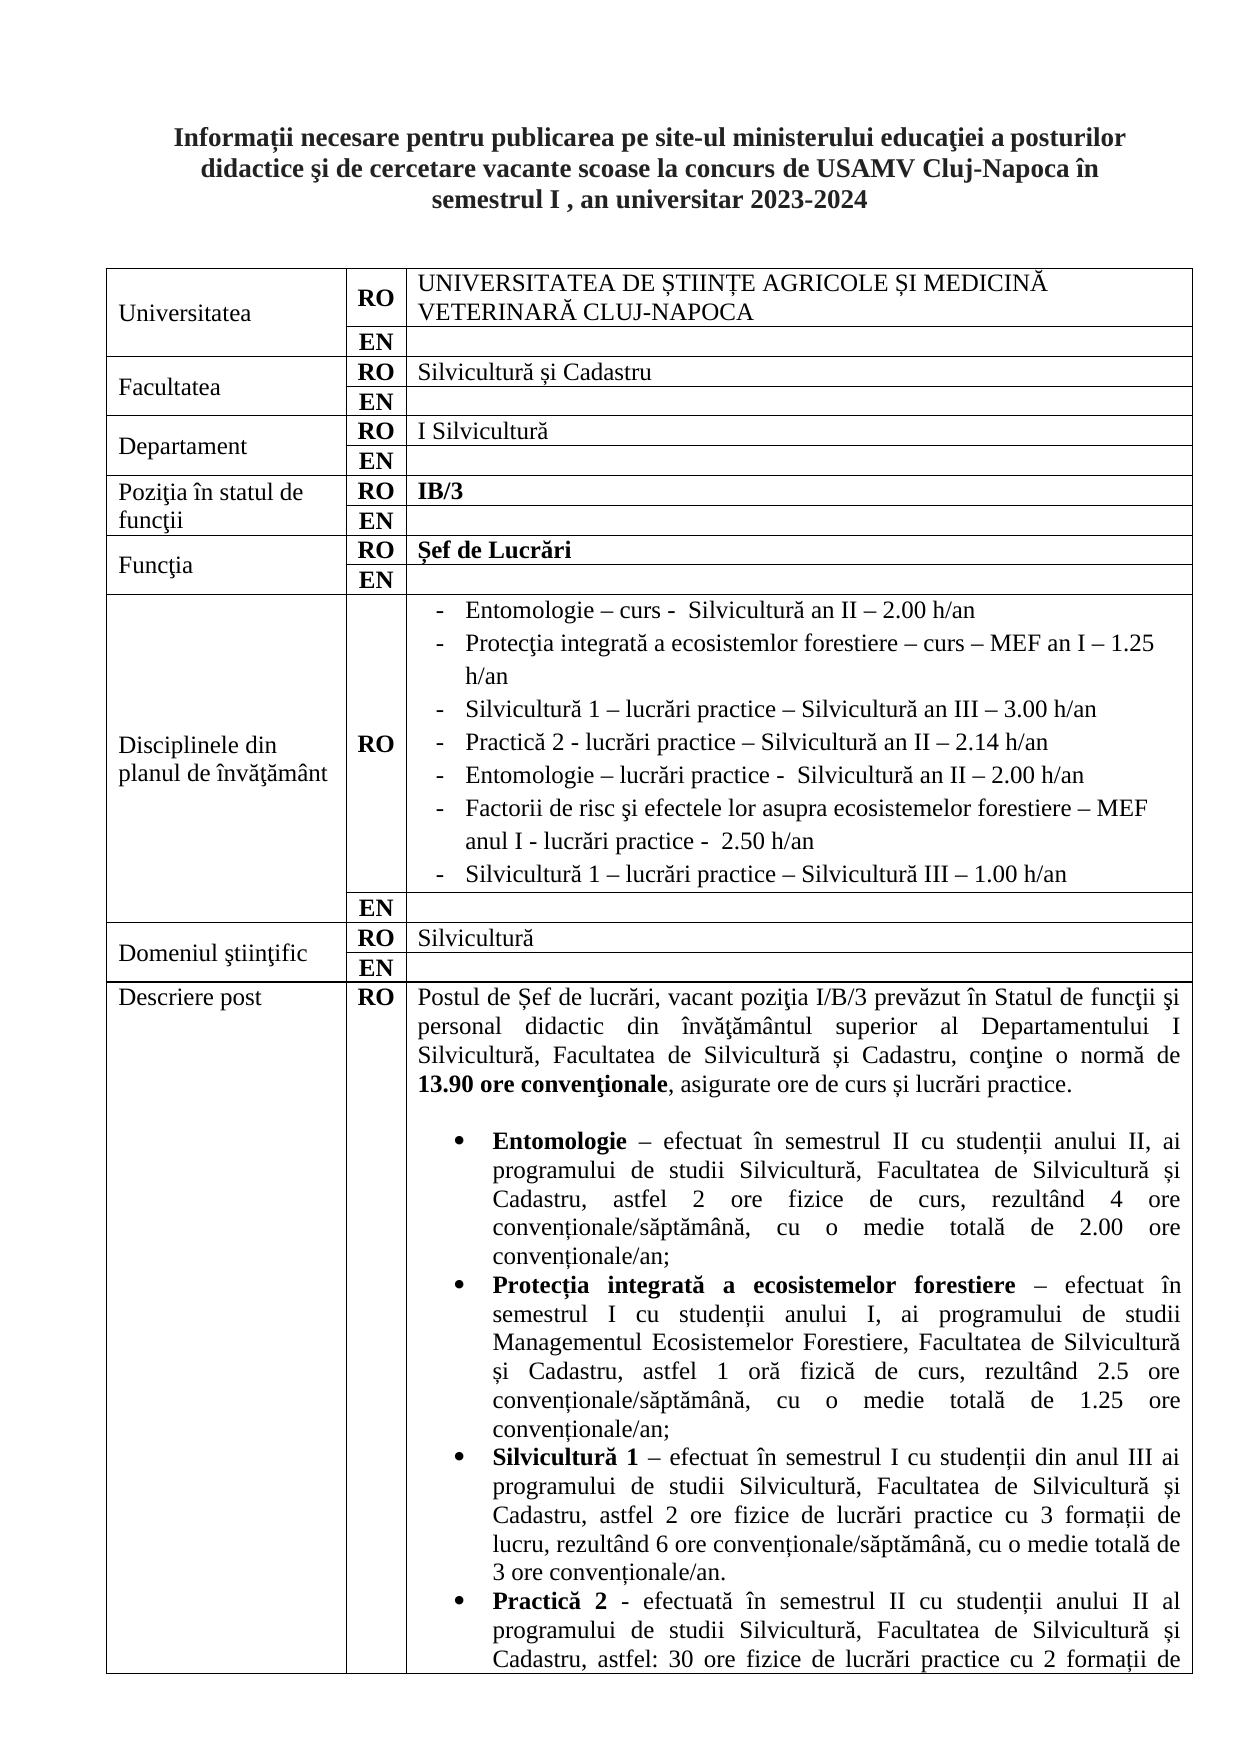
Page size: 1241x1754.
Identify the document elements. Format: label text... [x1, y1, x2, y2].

table_cell RO [347, 416, 406, 445]
table_cell Șef de Lucrări [407, 536, 1192, 564]
table_cell Funcţia [107, 536, 346, 594]
table_cell [407, 953, 1192, 981]
table_header Universitatea [107, 269, 346, 356]
table_cell Disciplinele din planul de învăţământ [107, 595, 346, 922]
table_cell RO [347, 595, 406, 892]
text semestrul I , an universitar 2023-2024 [118, 184, 1181, 215]
table_cell RO [347, 923, 406, 952]
table_cell Facultatea [107, 357, 346, 415]
table_cell Descriere post [107, 983, 346, 1672]
table_cell EN [347, 565, 406, 594]
text Informații necesare pentru publicarea pe site-ul ministerului educaţiei a posturilor didactice şi de cercetare vacante scoase la concurs de USAMV Cluj-Napoca în [118, 121, 1181, 184]
table_cell I Silvicultură [407, 416, 1192, 445]
table_cell [407, 327, 1192, 356]
table_cell Domeniul ştiinţific [107, 923, 346, 981]
table_cell RO [347, 357, 406, 386]
table_cell [407, 506, 1192, 534]
table_cell EN [347, 506, 406, 534]
table_cell RO [347, 476, 406, 505]
table_cell IB/3 [407, 476, 1192, 505]
table_cell EN [347, 953, 406, 981]
table_cell EN [347, 387, 406, 415]
table_cell Departament [107, 416, 346, 475]
table_cell EN [347, 893, 406, 922]
table_cell EN [347, 446, 406, 475]
table_header RO [347, 269, 406, 326]
table_cell Silvicultură și Cadastru [407, 357, 1192, 386]
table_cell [407, 983, 1192, 1672]
table_cell [407, 387, 1192, 415]
table_cell [407, 893, 1192, 922]
table_cell Entomologie – curs - Silvicultură an II – 2.00 h/an Protecţia integrată a ecosistemlor forestiere – curs – MEF an I – 1.25 h/an Silvicultură 1 – lucrări practice – Silvicultură an III – 3.00 h/an Practică 2 - lucrări practice – Silvicultură an II – 2.14 h/an Entomologie – lucrări practice - Silvicultură an II – 2.00 h/an Factorii de risc şi efectele lor asupra ecosistemelor forestiere – MEF anul I - lucrări practice - 2.50 h/an Silvicultură 1 – lucrări practice – Silvicultură III – 1.00 h/an [407, 595, 1192, 892]
table_cell Poziţia în statul de funcţii [107, 476, 346, 534]
table_cell EN [347, 327, 406, 356]
table_cell [407, 565, 1192, 594]
table_header UNIVERSITATEA DE ȘTIINȚE AGRICOLE ȘI MEDICINĂ VETERINARĂ CLUJ-NAPOCA [407, 269, 1192, 326]
table_cell RO [347, 983, 406, 1672]
table_cell Silvicultură [407, 923, 1192, 952]
table_cell [407, 446, 1192, 475]
table_cell RO [347, 536, 406, 564]
